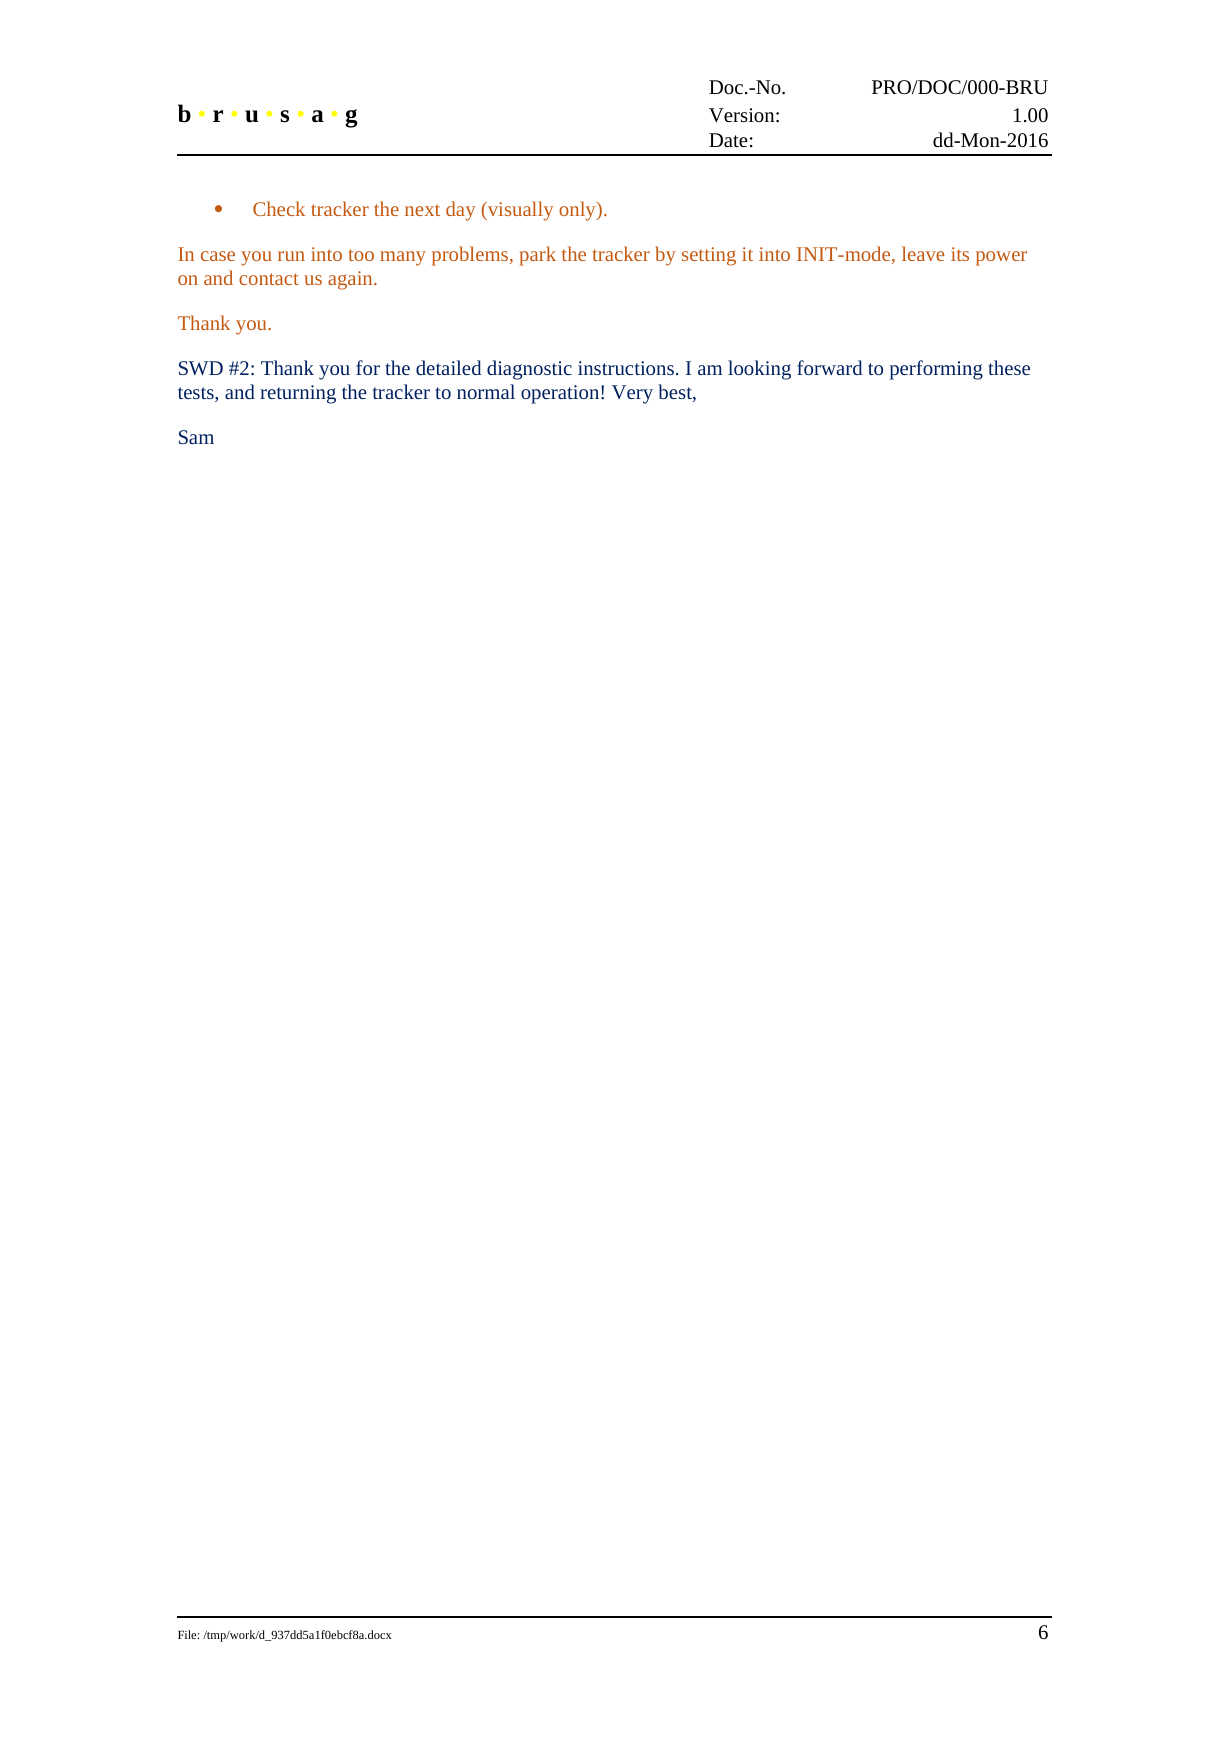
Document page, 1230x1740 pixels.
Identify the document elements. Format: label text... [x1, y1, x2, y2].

text Thank you. [177, 311, 1052, 335]
list Check tracker the next day (visually only). [215, 197, 1052, 221]
text Sam [177, 425, 1052, 449]
text In case you run into too many problems, park the tracker by setting it into INIT-mode, leave its power on and contact us again. [177, 242, 1052, 290]
text SWD #2: Thank you for the detailed diagnostic instructions. I am looking forward to performing these tests, and returning the tracker to normal operation! Very best, [177, 356, 1052, 404]
